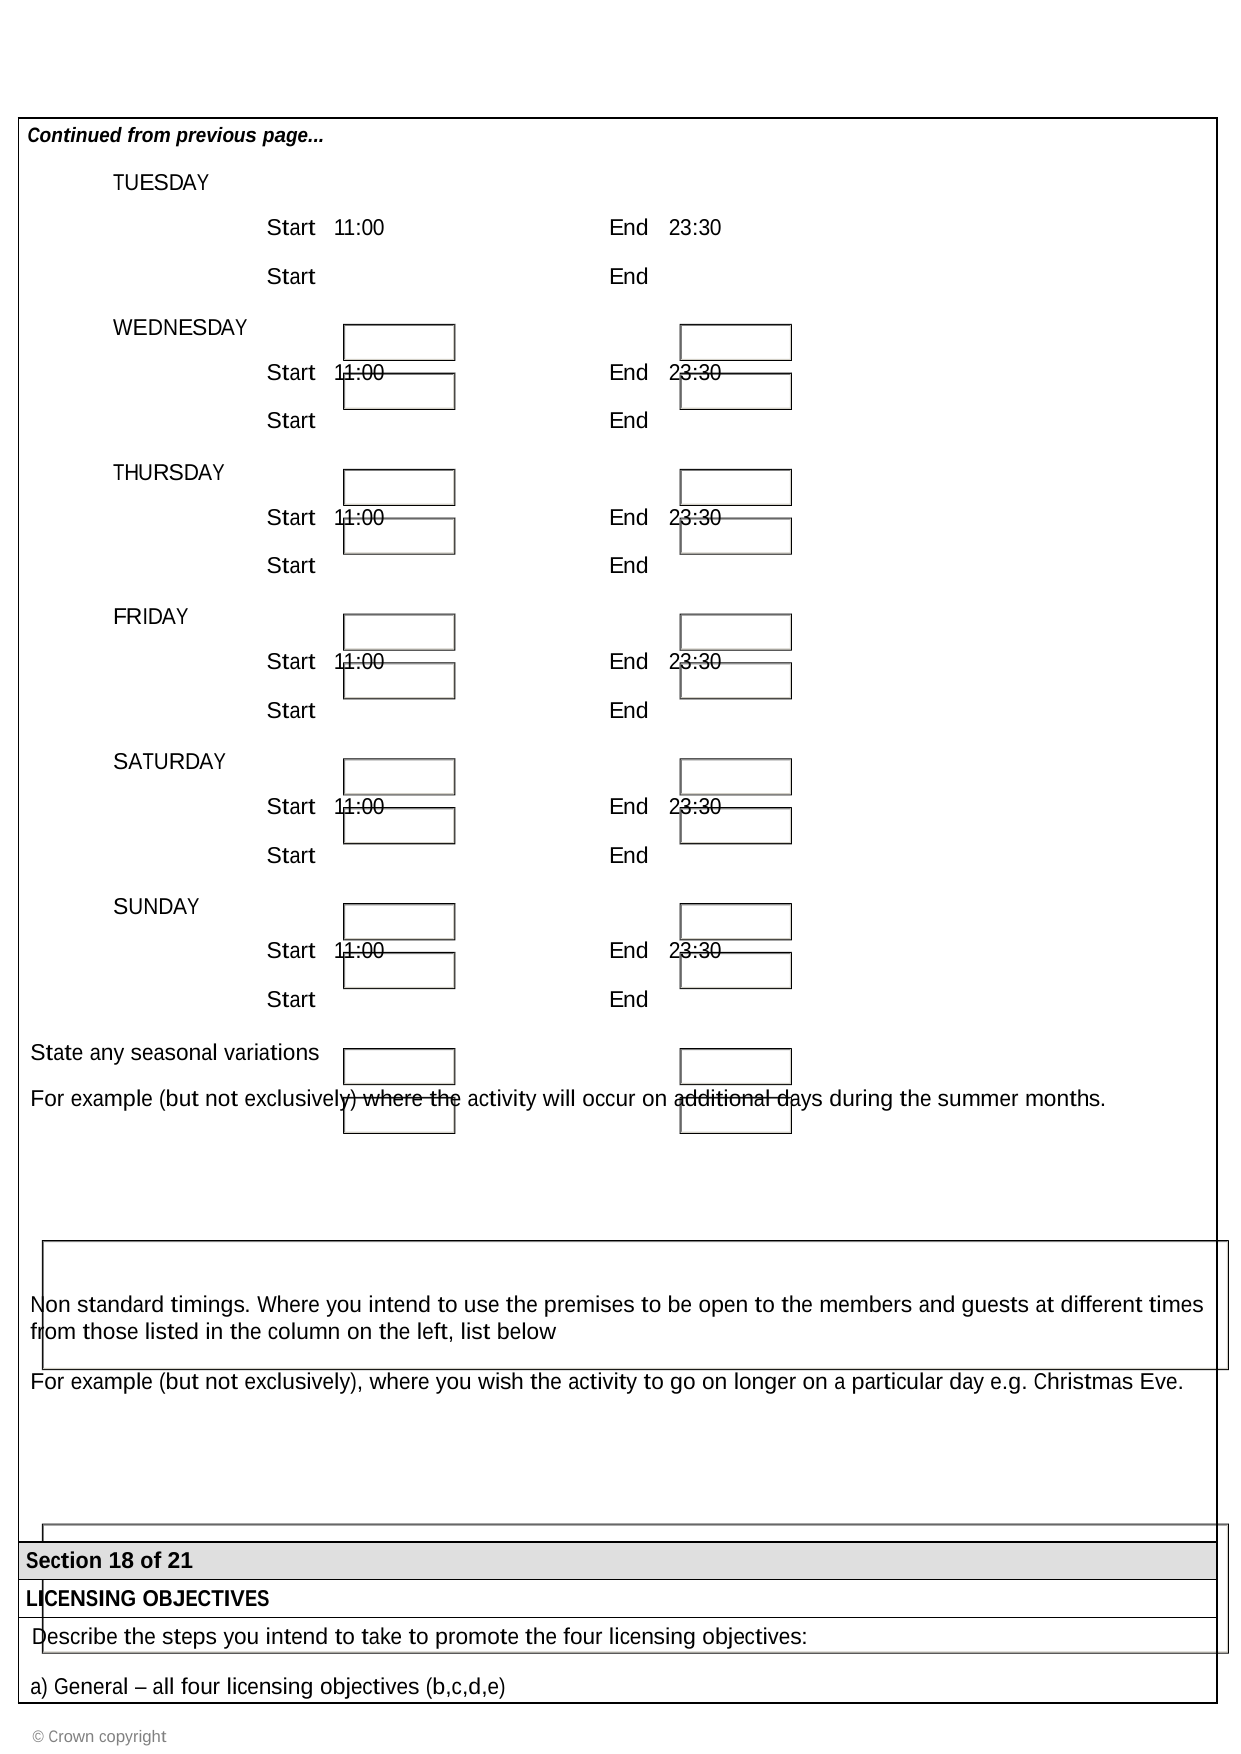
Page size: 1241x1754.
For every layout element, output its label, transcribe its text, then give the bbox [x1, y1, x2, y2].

table_cell Describe the steps you intend to take to promote the four licensing objectives: a) General – all four licensing objectives (b,c,d,e) [19, 1618, 1216, 1702]
text © Crown copyright [32, 1726, 1219, 1746]
table_cell LICENSING OBJECTIVES [19, 1580, 1216, 1617]
table_header Continued from previous page... TUESDAY Start 11:00 End 23:30 Start End WEDNESDAY Start 11:00 End 23:30 Start End THURSDAY Start 11:00 End 23:30 Start End FRIDAY Start 11:00 End 23:30 Start End SATURDAY Start 11:00 End 23:30 Start End SUNDAY Start 11:00 End 23:30 Start End State any seasonal variations For example (but not exclusively) where the activity will occur on additional days during the summer months. Non standard timings. Where you intend to use the premises to be open to the members and guests at different times from those listed in the column on the left, list below For example (but not exclusively), where you wish the activity to go on longer on a particular day e.g. Christmas Eve. [19, 119, 1216, 1541]
table_cell Section 18 of 21 [19, 1543, 1216, 1579]
